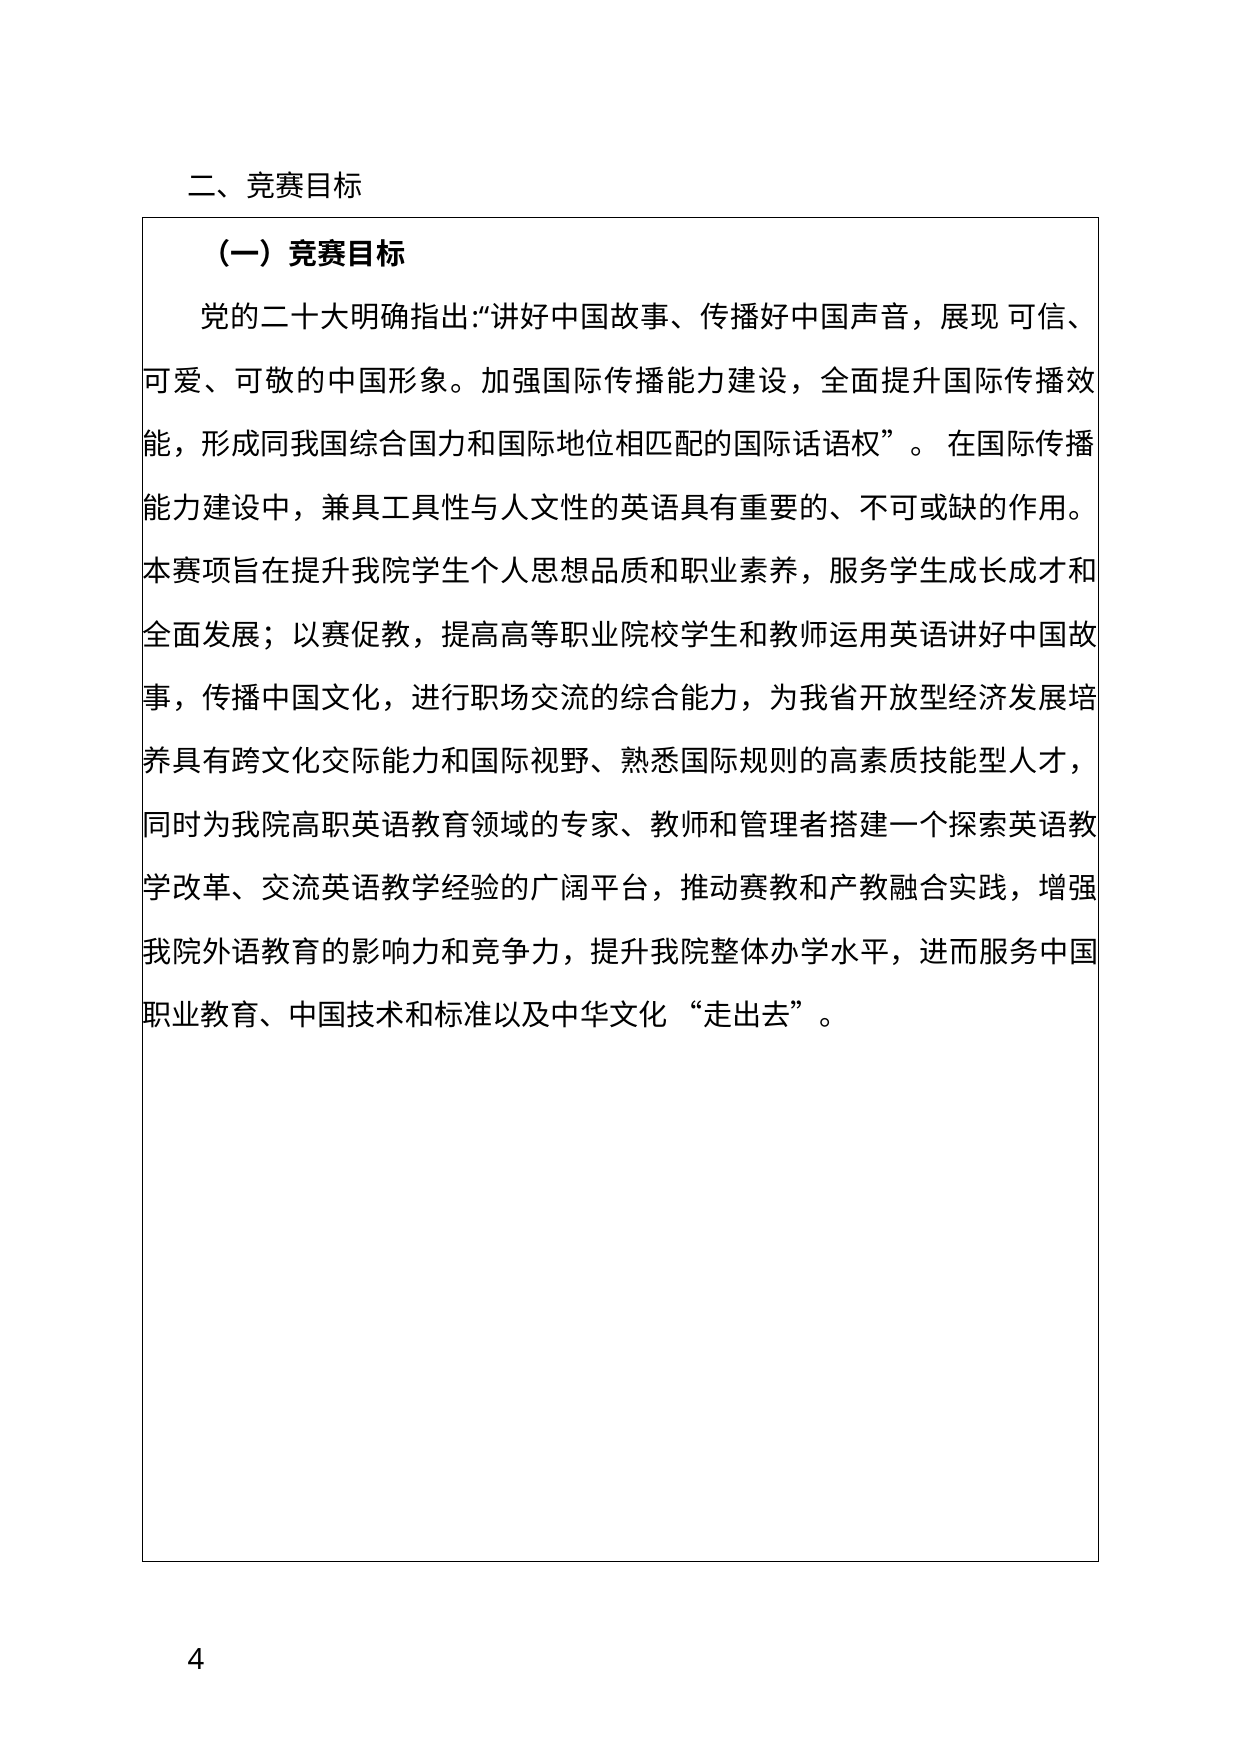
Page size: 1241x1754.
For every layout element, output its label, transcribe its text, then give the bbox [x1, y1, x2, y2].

text 二、竞赛目标 [187, 162, 1053, 205]
table_header （一）竞赛目标 党的二十大明确指出:“讲好中国故事、传播好中国声音，展现 可信、可爱、可敬的中国形象。加强国际传播能力建设，全面提升国际传播效能，形成同我国综合国力和国际地位相匹配的国际话语权”。 在国际传播能力建设中，兼具工具性与人文性的英语具有重要的、不可或缺的作用。本赛项旨在提升我院学生个人思想品质和职业素养，服务学生成长成才和全面发展；以赛促教，提高高等职业院校学生和教师运用英语讲好中国故事，传播中国文化，进行职场交流的综合能力，为我省开放型经济发展培养具有跨文化交际能力和国际视野、熟悉国际规则的高素质技能型人才，同时为我院高职英语教育领域的专家、教师和管理者搭建一个探索英语教学改革、交流英语教学经验的广阔平台，推动赛教和产教融合实践，增强我院外语教育的影响力和竞争力，提升我院整体办学水平，进而服务中国职业教育、中国技术和标准以及中华文化 “走出去”。 [143, 218, 1098, 1561]
